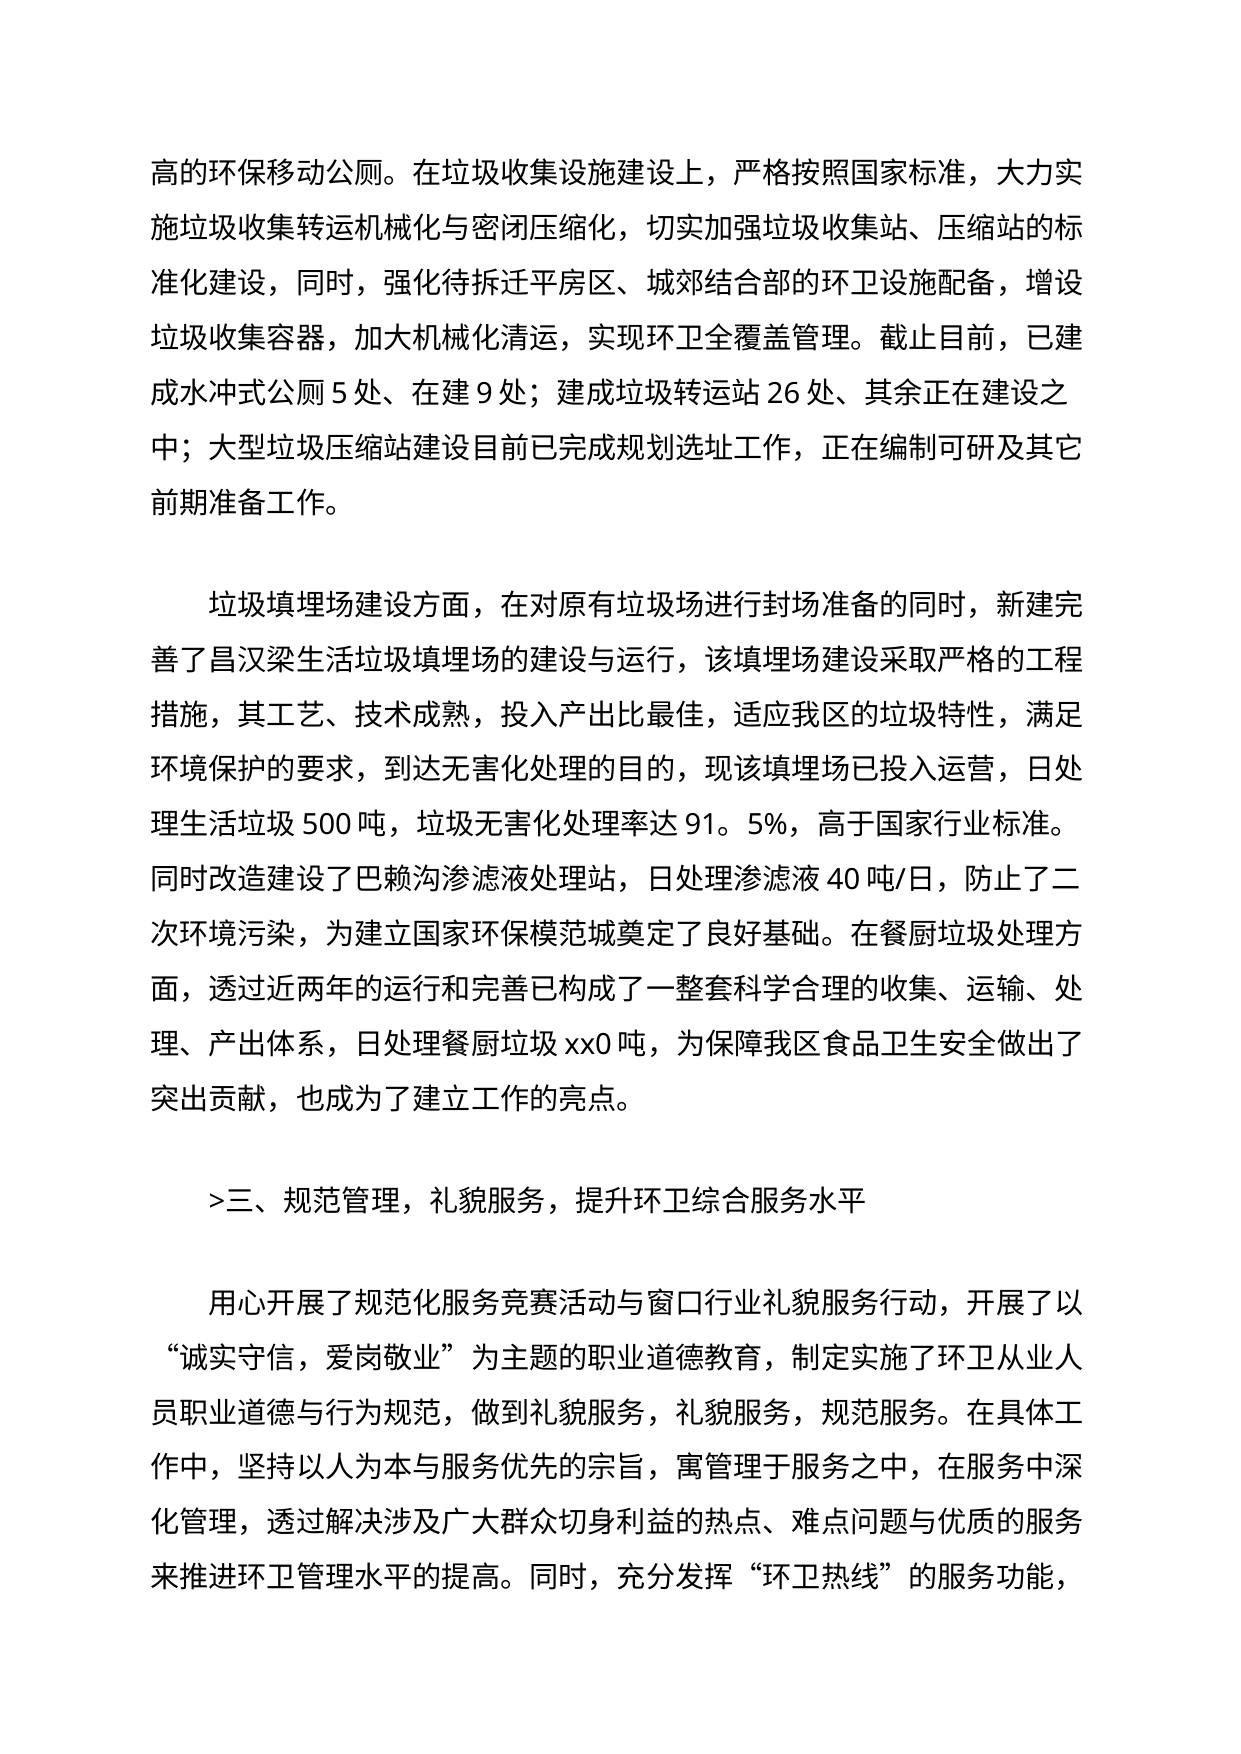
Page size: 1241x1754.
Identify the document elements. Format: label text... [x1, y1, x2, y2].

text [150, 1279, 1090, 1596]
text 垃圾填埋场建设方面，在对原有垃圾场进行封场准备的同时，新建完善了昌汉梁生活垃圾填埋场的建设与运行，该填埋场建设采取严格的工程措施，其工艺、技术成熟，投入产出比最佳，适应我区的垃圾特性，满足环境保护的要求，到达无害化处理的目的，现该填埋场已投入运营，日处理生活垃圾500吨，垃圾无害化处理率达91。5%，高于国家行业标准。同时改造建设了巴赖沟渗滤液处理站，日处理渗滤液40吨/日，防止了二次环境污染，为建立国家环保模范城奠定了良好基础。在餐厨垃圾处理方面，透过近两年的运行和完善已构成了一整套科学合理的收集、运输、处理、产出体系，日处理餐厨垃圾xx0吨，为保障我区食品卫生安全做出了突出贡献，也成为了建立工作的亮点。 [150, 581, 1090, 1118]
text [150, 150, 1090, 522]
text >三、规范管理，礼貌服务，提升环卫综合服务水平 [150, 1177, 1090, 1220]
